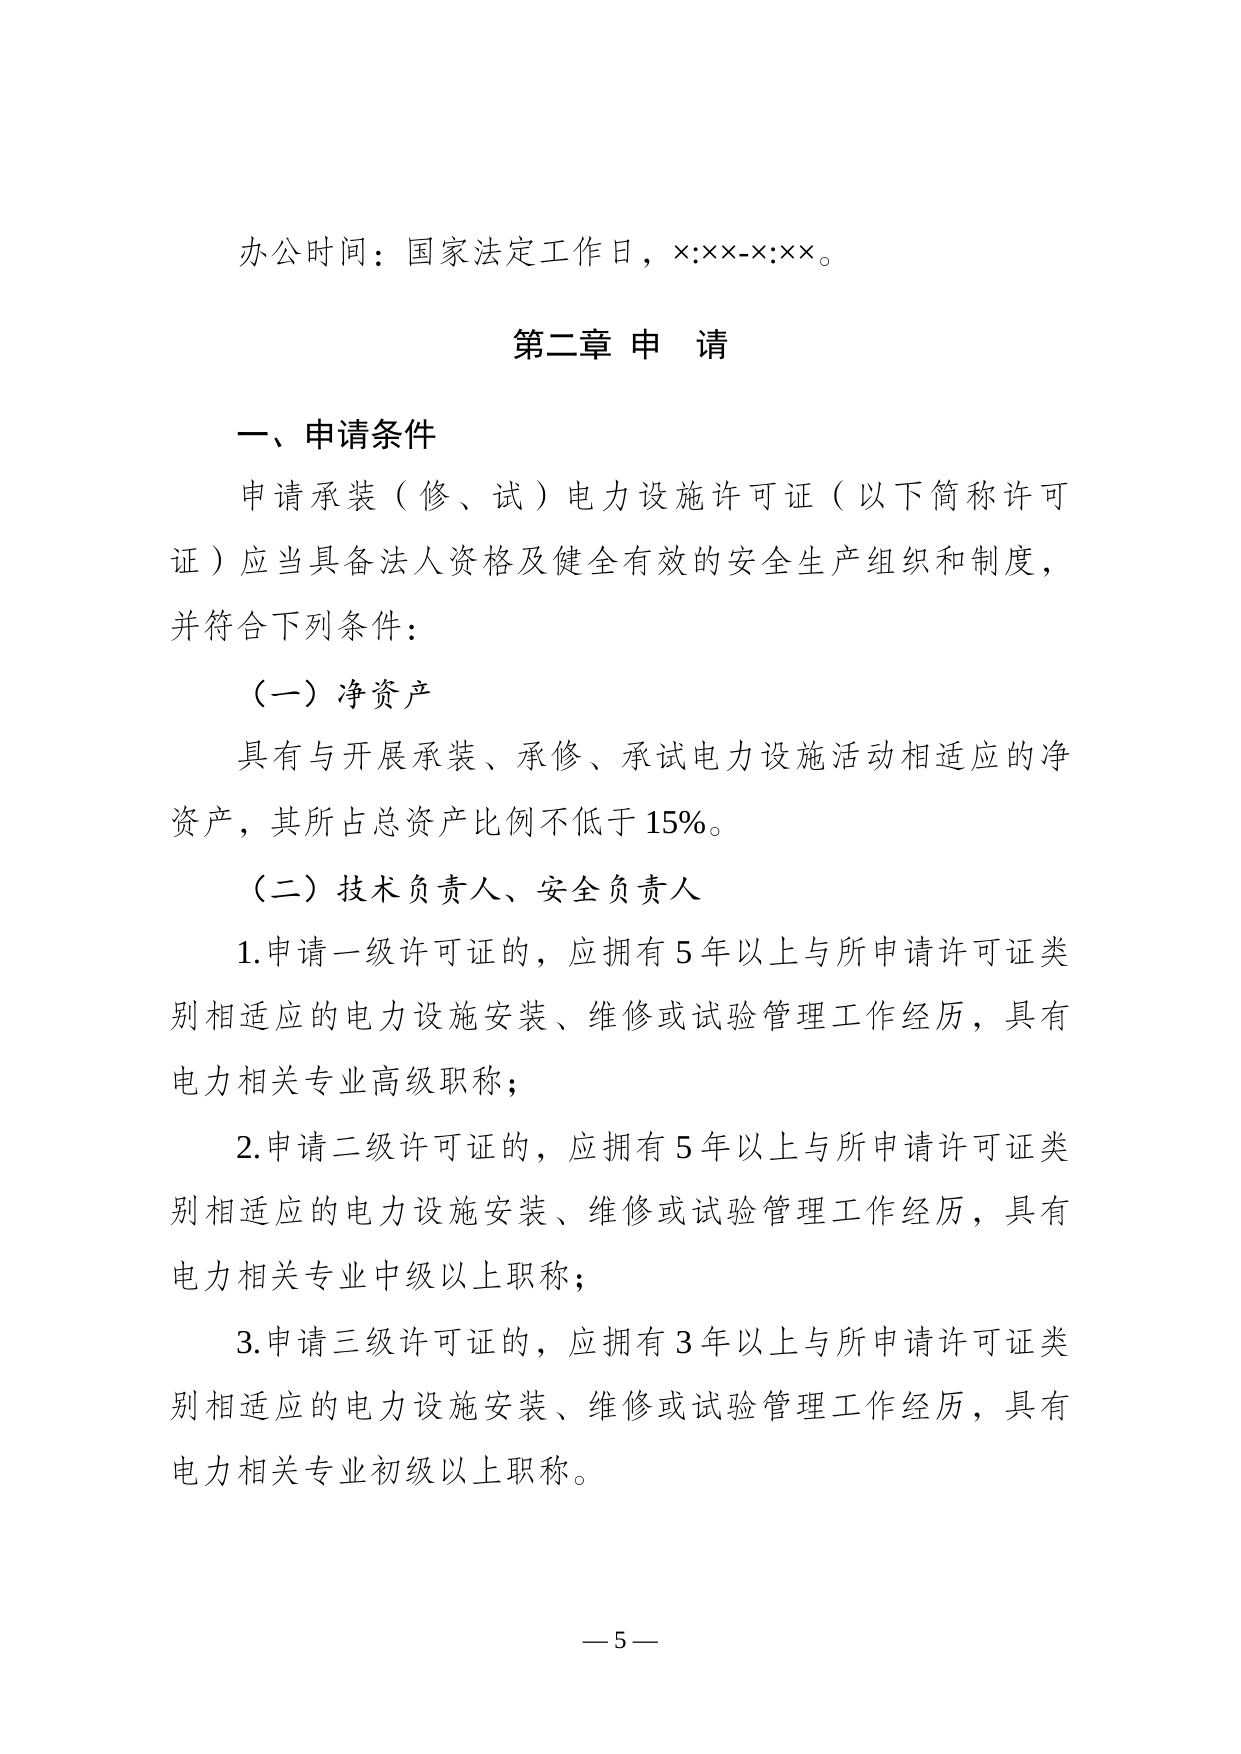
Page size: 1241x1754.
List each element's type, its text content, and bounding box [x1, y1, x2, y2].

text 一、申请条件 [168, 399, 1072, 464]
text 具有与开展承装、承修、承试电力设施活动相适应的净资产，其所占总资产比例不低于15%。 [168, 724, 1072, 854]
text （二）技术负责人、安全负责人 [168, 854, 1072, 919]
text 办公时间：国家法定工作日，×:××-×:××。 [168, 219, 1072, 284]
text 2.申请二级许可证的，应拥有5年以上与所申请许可证类别相适应的电力设施安装、维修或试验管理工作经历，具有电力相关专业中级以上职称； [168, 1114, 1072, 1309]
text （一）净资产 [168, 659, 1072, 724]
text 第二章 申 请 [168, 309, 1072, 374]
text 3.申请三级许可证的，应拥有3年以上与所申请许可证类别相适应的电力设施安装、维修或试验管理工作经历，具有电力相关专业初级以上职称。 [168, 1309, 1072, 1504]
text 1.申请一级许可证的，应拥有5年以上与所申请许可证类别相适应的电力设施安装、维修或试验管理工作经历，具有电力相关专业高级职称； [168, 919, 1072, 1114]
text 申请承装（修、试）电力设施许可证（以下简称许可证）应当具备法人资格及健全有效的安全生产组织和制度，并符合下列条件： [168, 464, 1072, 659]
